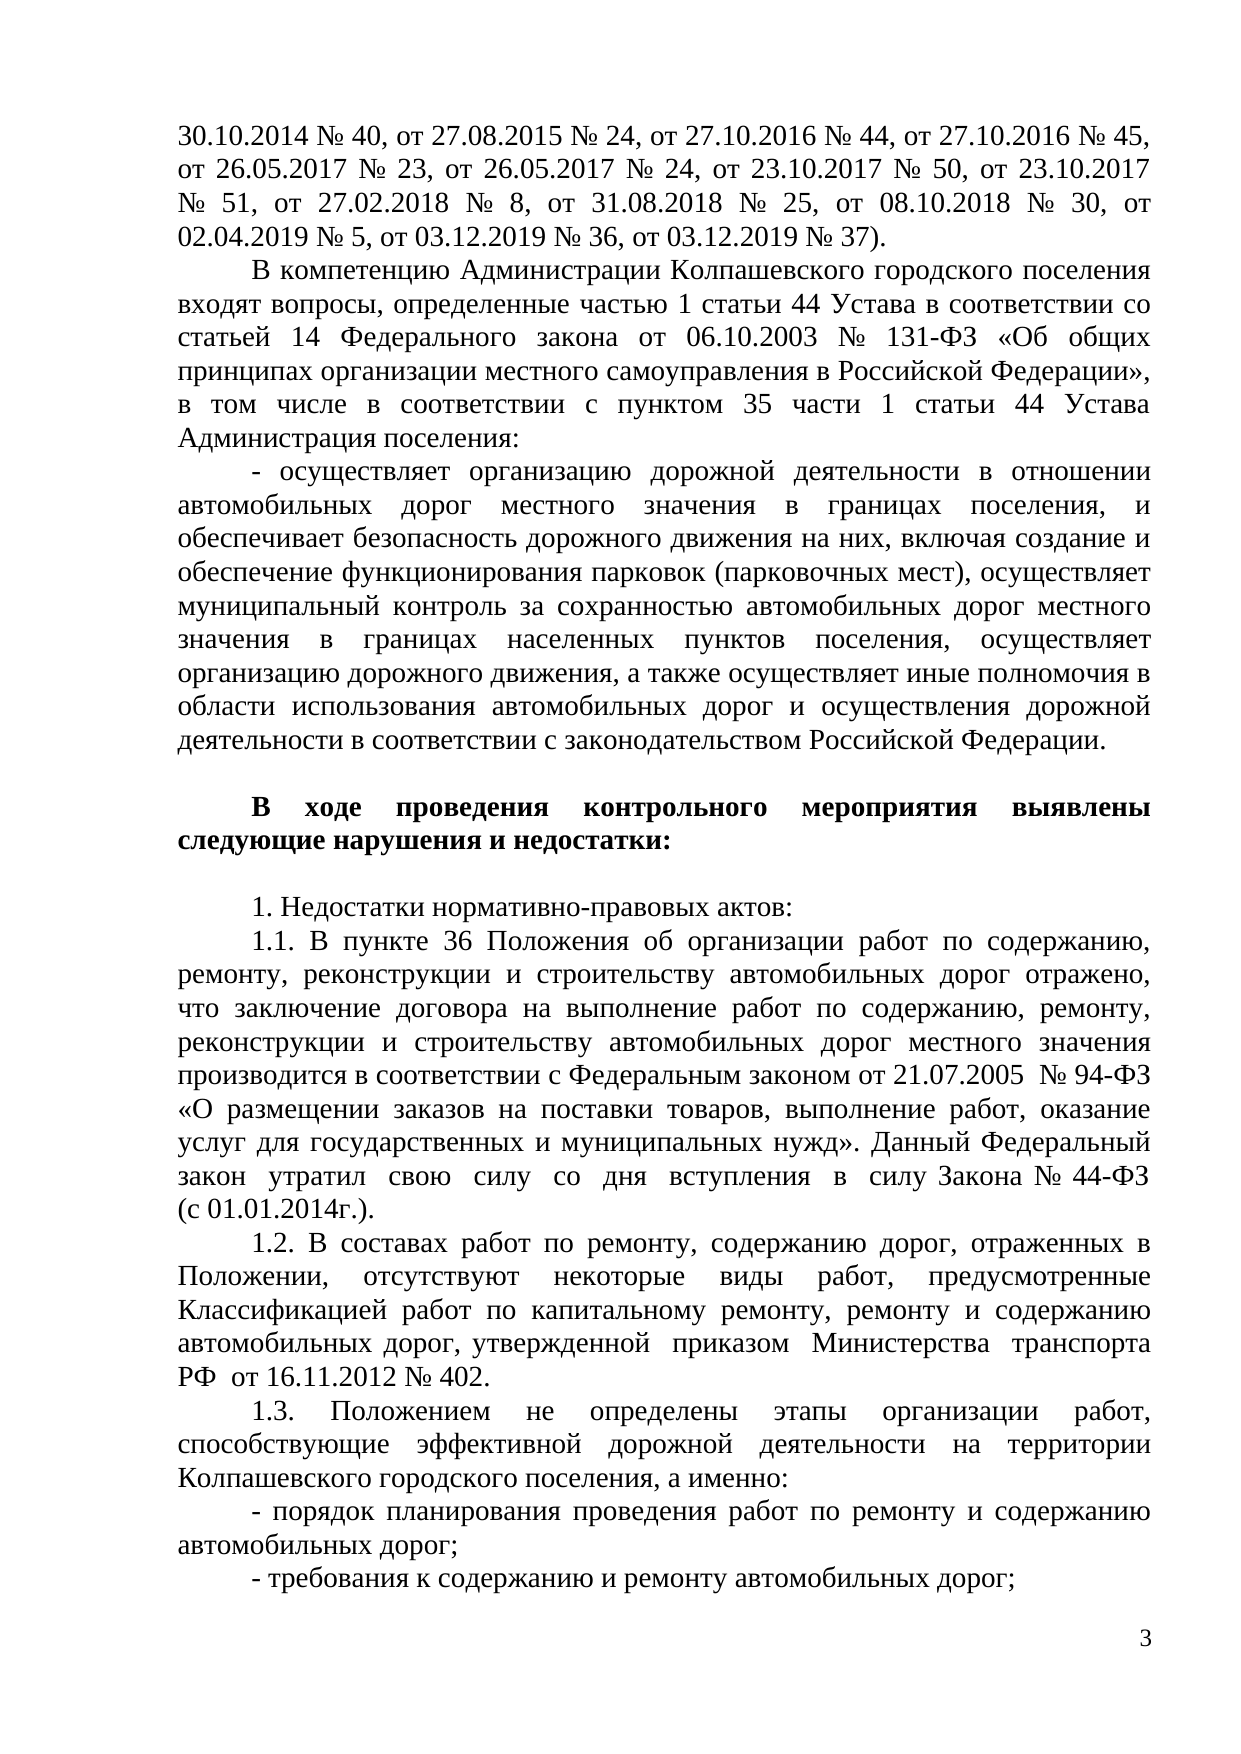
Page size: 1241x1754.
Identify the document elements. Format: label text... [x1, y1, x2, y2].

text 1.3. Положением не определены этапы организации работ, способствующие эффективной дорожной деятельности на территории Колпашевского городского поселения, а именно: [177, 1393, 1152, 1493]
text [177, 118, 1152, 252]
text 1.1. В пункте 36 Положения об организации работ по содержанию, ремонту, реконструкции и строительству автомобильных дорог отражено, что заключение договора на выполнение работ по содержанию, ремонту, реконструкции и строительству автомобильных дорог местного значения производится в соответствии с Федеральным законом от 21.07.2005 № 94-ФЗ «О размещении заказов на поставки товаров, выполнение работ, оказание услуг для государственных и муниципальных нужд». Данный Федеральный закон утратил свою силу со дня вступления в силу Закона № 44-ФЗ (с 01.01.2014г.). [177, 923, 1152, 1225]
text В ходе проведения контрольного мероприятия выявлены следующие нарушения и недостатки: [177, 789, 1152, 856]
text 1. Недостатки нормативно-правовых актов: [177, 889, 1152, 923]
text В компетенцию Администрации Колпашевского городского поселения входят вопросы, определенные частью 1 статьи 44 Устава в соответствии со статьей 14 Федерального закона от 06.10.2003 № 131-ФЗ «Об общих принципах организации местного самоуправления в Российской Федерации», в том числе в соответствии с пунктом 35 части 1 статьи 44 Устава Администрация поселения: [177, 252, 1152, 453]
text - требования к содержанию и ремонту автомобильных дорог; [177, 1560, 1152, 1594]
text - осуществляет организацию дорожной деятельности в отношении автомобильных дорог местного значения в границах поселения, и обеспечивает безопасность дорожного движения на них, включая создание и обеспечение функционирования парковок (парковочных мест), осуществляет муниципальный контроль за сохранностью автомобильных дорог местного значения в границах населенных пунктов поселения, осуществляет организацию дорожного движения, а также осуществляет иные полномочия в области использования автомобильных дорог и осуществления дорожной деятельности в соответствии с законодательством Российской Федерации. [177, 453, 1152, 755]
text - порядок планирования проведения работ по ремонту и содержанию автомобильных дорог; [177, 1493, 1152, 1560]
text 1.2. В составах работ по ремонту, содержанию дорог, отраженных в Положении, отсутствуют некоторые виды работ, предусмотренные Классификацией работ по капитальному ремонту, ремонту и содержанию автомобильных дорог, утвержденной приказом Министерства транспорта РФ от 16.11.2012 № 402. [177, 1225, 1152, 1393]
